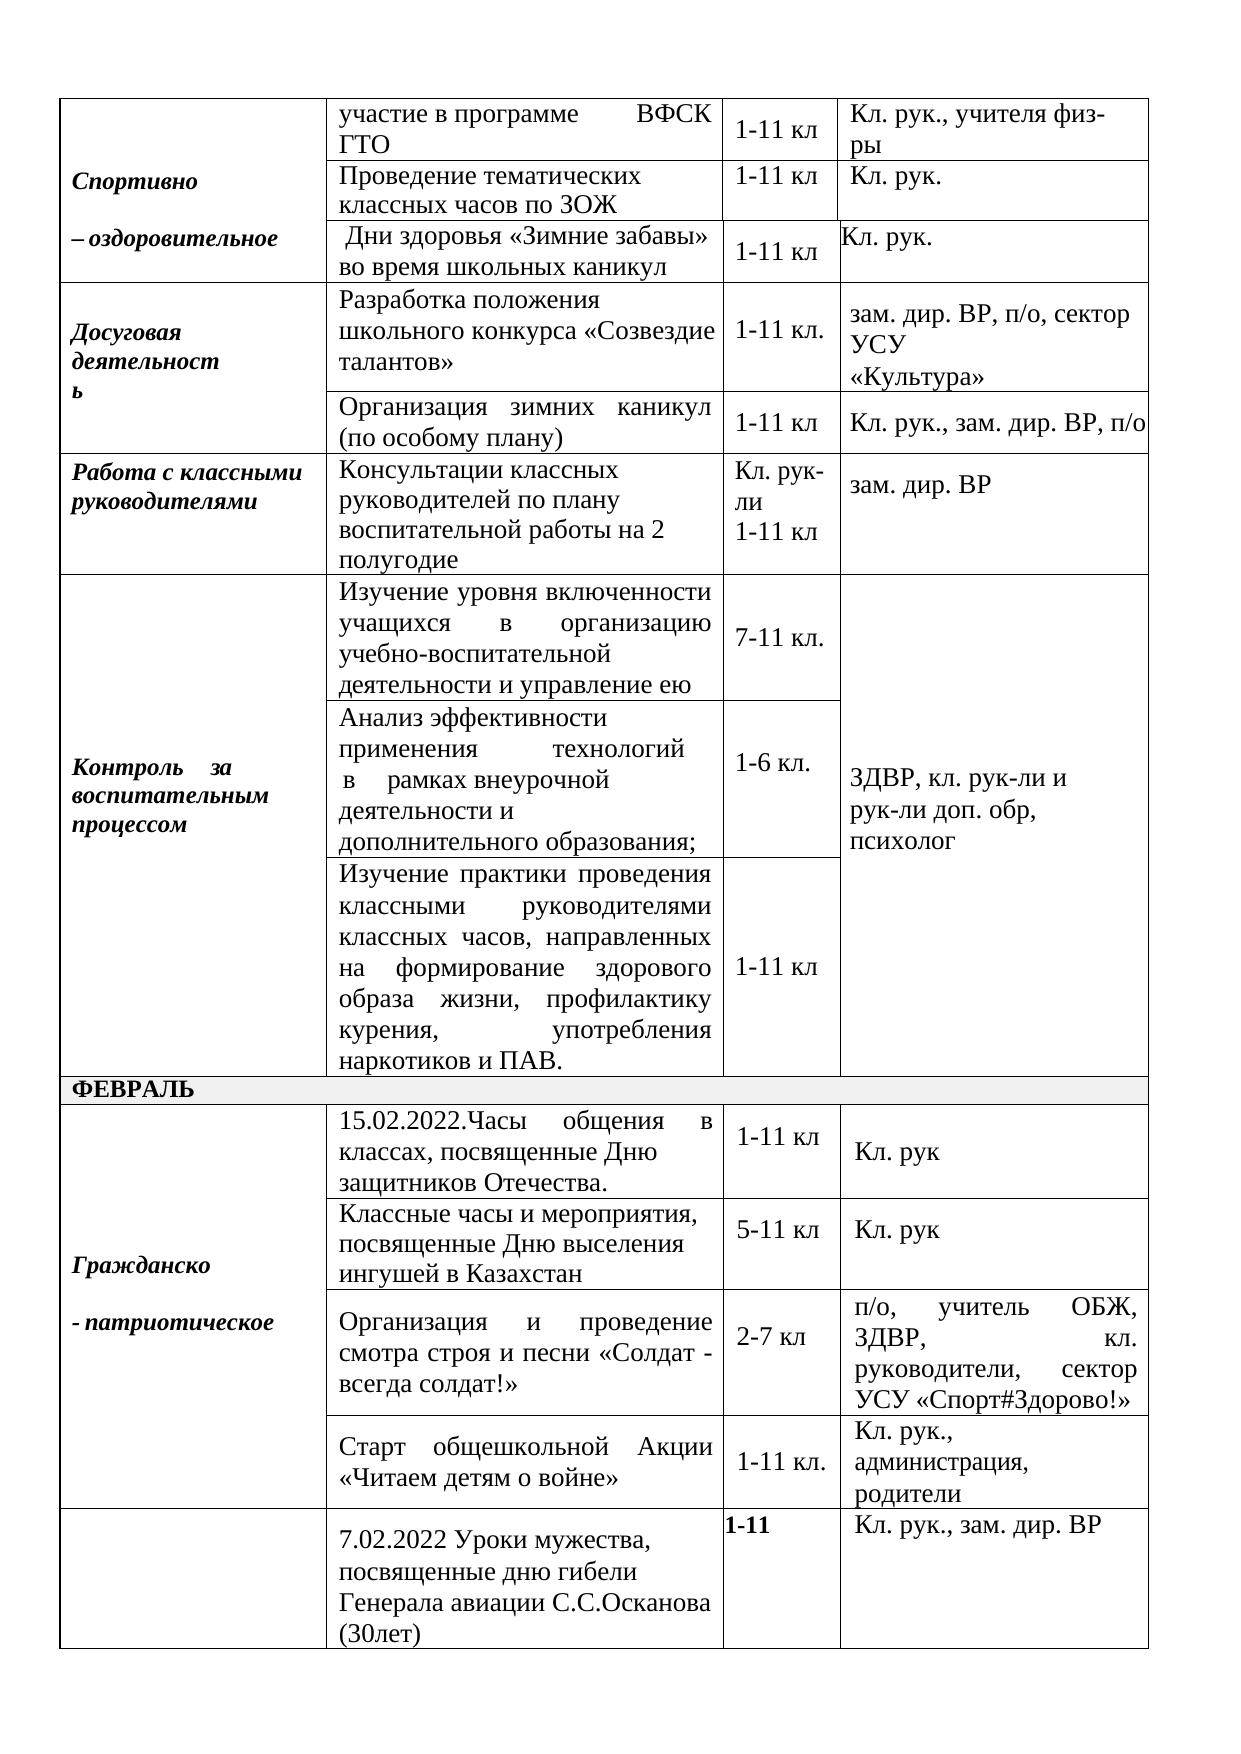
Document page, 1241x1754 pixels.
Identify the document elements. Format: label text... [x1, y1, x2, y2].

table_cell 7-11 кл. [724, 575, 840, 700]
table_cell Классные часы и мероприятия, посвященные Дню выселения ингушей в Казахстан [327, 1199, 723, 1289]
table_cell Организация зимних каникул (по особому плану) [327, 392, 723, 453]
table_cell Кл. рук., учителя физ- ры [838, 99, 1148, 160]
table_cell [61, 99, 326, 282]
table_cell 7.02.2022 Уроки мужества, посвященные дню гибели Генерала авиации С.С.Осканова (30лет) [327, 1509, 723, 1648]
table_cell 1-6 кл. [724, 701, 840, 857]
table_cell 1-11 кл [724, 1105, 840, 1198]
table_cell п/о, учитель ОБЖ, ЗДВР, кл. руководители, сектор УСУ «Спорт#Здорово!» [841, 1290, 1148, 1414]
table_cell Анализ эффективности применения технологий в рамках внеурочной деятельности и дополнительного образования; [327, 701, 723, 857]
table_cell [61, 1509, 326, 1648]
table_cell Организация и проведение смотра строя и песни «Солдат - всегда солдат!» [327, 1290, 723, 1414]
table_cell Кл. рук., зам. дир. ВР, п/о [841, 392, 1148, 453]
table_cell 15.02.2022.Часы общения в классах, посвященные Дню защитников Отечества. [327, 1105, 723, 1198]
table_cell Кл. рук [841, 1199, 1148, 1289]
table_cell Кл. рук. [841, 221, 1148, 282]
table_cell Кл. рук [841, 1105, 1148, 1198]
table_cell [841, 1509, 1148, 1648]
table_cell Старт общешкольной Акции «Читаем детям о войне» [327, 1416, 723, 1508]
table_cell Кл. рук. [838, 161, 1148, 219]
table_cell 2-7 кл [724, 1290, 840, 1414]
table_cell 1-11 [724, 1509, 840, 1648]
table_cell 1-11 кл [724, 221, 840, 282]
table_cell 1-11 кл. [724, 1416, 840, 1508]
table_cell зам. дир. ВР [841, 454, 1148, 574]
table_cell Досуговая деятельность [61, 283, 326, 453]
table_cell 5-11 кл [724, 1199, 840, 1289]
table_cell Кл. рук-ли 1-11 кл [724, 454, 840, 574]
table_cell Гражданско - патриотическое [61, 1105, 326, 1508]
table_cell Разработка положения школьного конкурса «Созвездие талантов» [327, 283, 723, 391]
table_cell 1-11 кл [724, 858, 840, 1076]
table_cell Работа с классными руководителями [61, 454, 326, 574]
table_cell зам. дир. ВР, п/о, сектор УСУ «Культура» [841, 283, 1148, 391]
table_cell ФЕВРАЛЬ [61, 1077, 1148, 1104]
table_cell Контроль за воспитательным процессом [61, 575, 326, 1076]
table_cell Кл. рук., администрация, родители [841, 1416, 1148, 1508]
table_cell Дни здоровья «Зимние забавы» во время школьных каникул [327, 221, 723, 282]
table_cell 1-11 кл [723, 99, 837, 160]
table_cell ЗДВР, кл. рук-ли и рук-ли доп. обр, психолог [841, 575, 1148, 1076]
table_cell Консультации классных руководителей по плану воспитательной работы на 2 полугодие [327, 454, 723, 574]
table_cell 1-11 кл [724, 392, 840, 453]
table_cell 1-11 кл. [724, 283, 840, 391]
table_cell 1-11 кл [723, 161, 837, 219]
table_cell Изучение практики проведения классными руководителями классных часов, направленных на формирование здорового образа жизни, профилактику курения, употребления наркотиков и ПАВ. [327, 858, 723, 1076]
table_cell Проведение тематических классных часов по ЗОЖ [327, 161, 722, 219]
table_cell участие в программе ВФСК ГТО [327, 99, 722, 160]
table_cell Изучение уровня включенности учащихся в организацию учебно-воспитательной деятельности и управление ею [327, 575, 723, 700]
